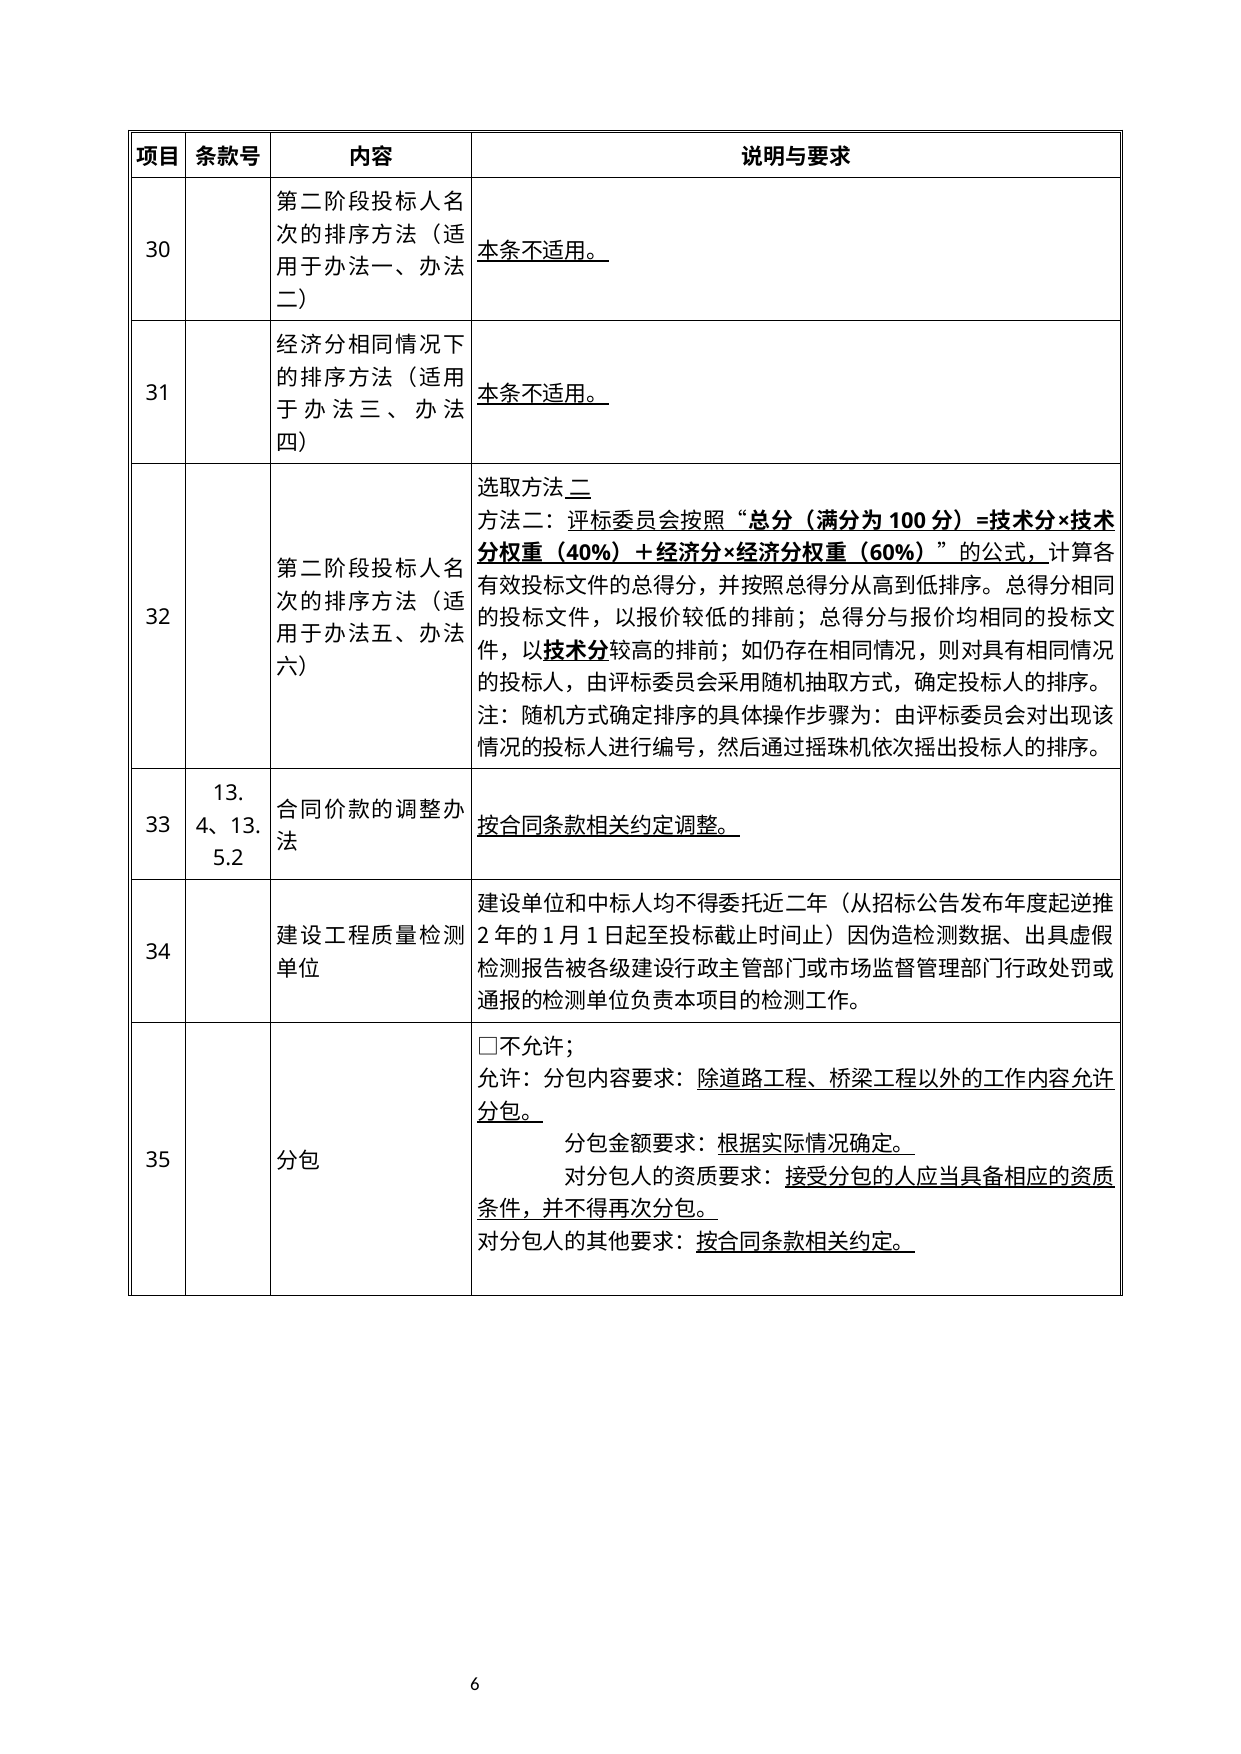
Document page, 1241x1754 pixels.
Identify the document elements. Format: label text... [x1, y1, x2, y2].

table_cell 13.4、13.5.2 [186, 769, 270, 879]
table_cell 31 [132, 321, 185, 463]
table_cell 分包 [271, 1023, 471, 1294]
table_cell [186, 1023, 270, 1294]
table_cell 本条不适用。 [472, 178, 1120, 320]
table_header 项目 [132, 133, 185, 177]
table_cell 34 [132, 880, 185, 1022]
table_cell 30 [132, 178, 185, 320]
table_cell 第二阶段投标人名次的排序方法（适用于办法一、办法二） [271, 178, 471, 320]
table_cell [186, 321, 270, 463]
table_cell 选取方法 二 方法二：评标委员会按照“总分（满分为100分）=技术分×技术分权重（40%）＋经济分×经济分权重（60%）”的公式，计算各有效投标文件的总得分，并按照总得分从高到低排序。总得分相同的投标文件，以报价较低的排前；总得分与报价均相同的投标文件，以技术分较高的排前；如仍存在相同情况，则对具有相同情况的投标人，由评标委员会采用随机抽取方式，确定投标人的排序。 注：随机方式确定排序的具体操作步骤为：由评标委员会对出现该情况的投标人进行编号，然后通过摇珠机依次摇出投标人的排序。 [472, 464, 1120, 768]
table_header 说明与要求 [472, 133, 1120, 177]
table_cell 33 [132, 769, 185, 879]
table_cell 建设单位和中标人均不得委托近二年（从招标公告发布年度起逆推2年的1月1日起至投标截止时间止）因伪造检测数据、出具虚假检测报告被各级建设行政主管部门或市场监督管理部门行政处罚或通报的检测单位负责本项目的检测工作。 [472, 880, 1120, 1022]
table_cell 经济分相同情况下的排序方法（适用于办法三、办法四） [271, 321, 471, 463]
table_header 内容 [271, 133, 471, 177]
table_cell [186, 880, 270, 1022]
table_cell 32 [132, 464, 185, 768]
table_header 条款号 [186, 133, 270, 177]
table_cell [186, 178, 270, 320]
table_cell 按合同条款相关约定调整。 [472, 769, 1120, 879]
table_cell 35 [132, 1023, 185, 1294]
table_cell 本条不适用。 [472, 321, 1120, 463]
table_cell □不允许； 允许：分包内容要求：除道路工程、桥梁工程以外的工作内容允许分包。 分包金额要求：根据实际情况确定。 对分包人的资质要求：接受分包的人应当具备相应的资质条件，并不得再次分包。 对分包人的其他要求：按合同条款相关约定。 [472, 1023, 1120, 1294]
table_cell 第二阶段投标人名次的排序方法（适用于办法五、办法六） [271, 464, 471, 768]
table_cell 建设工程质量检测单位 [271, 880, 471, 1022]
table_cell 合同价款的调整办法 [271, 769, 471, 879]
table_cell [186, 464, 270, 768]
